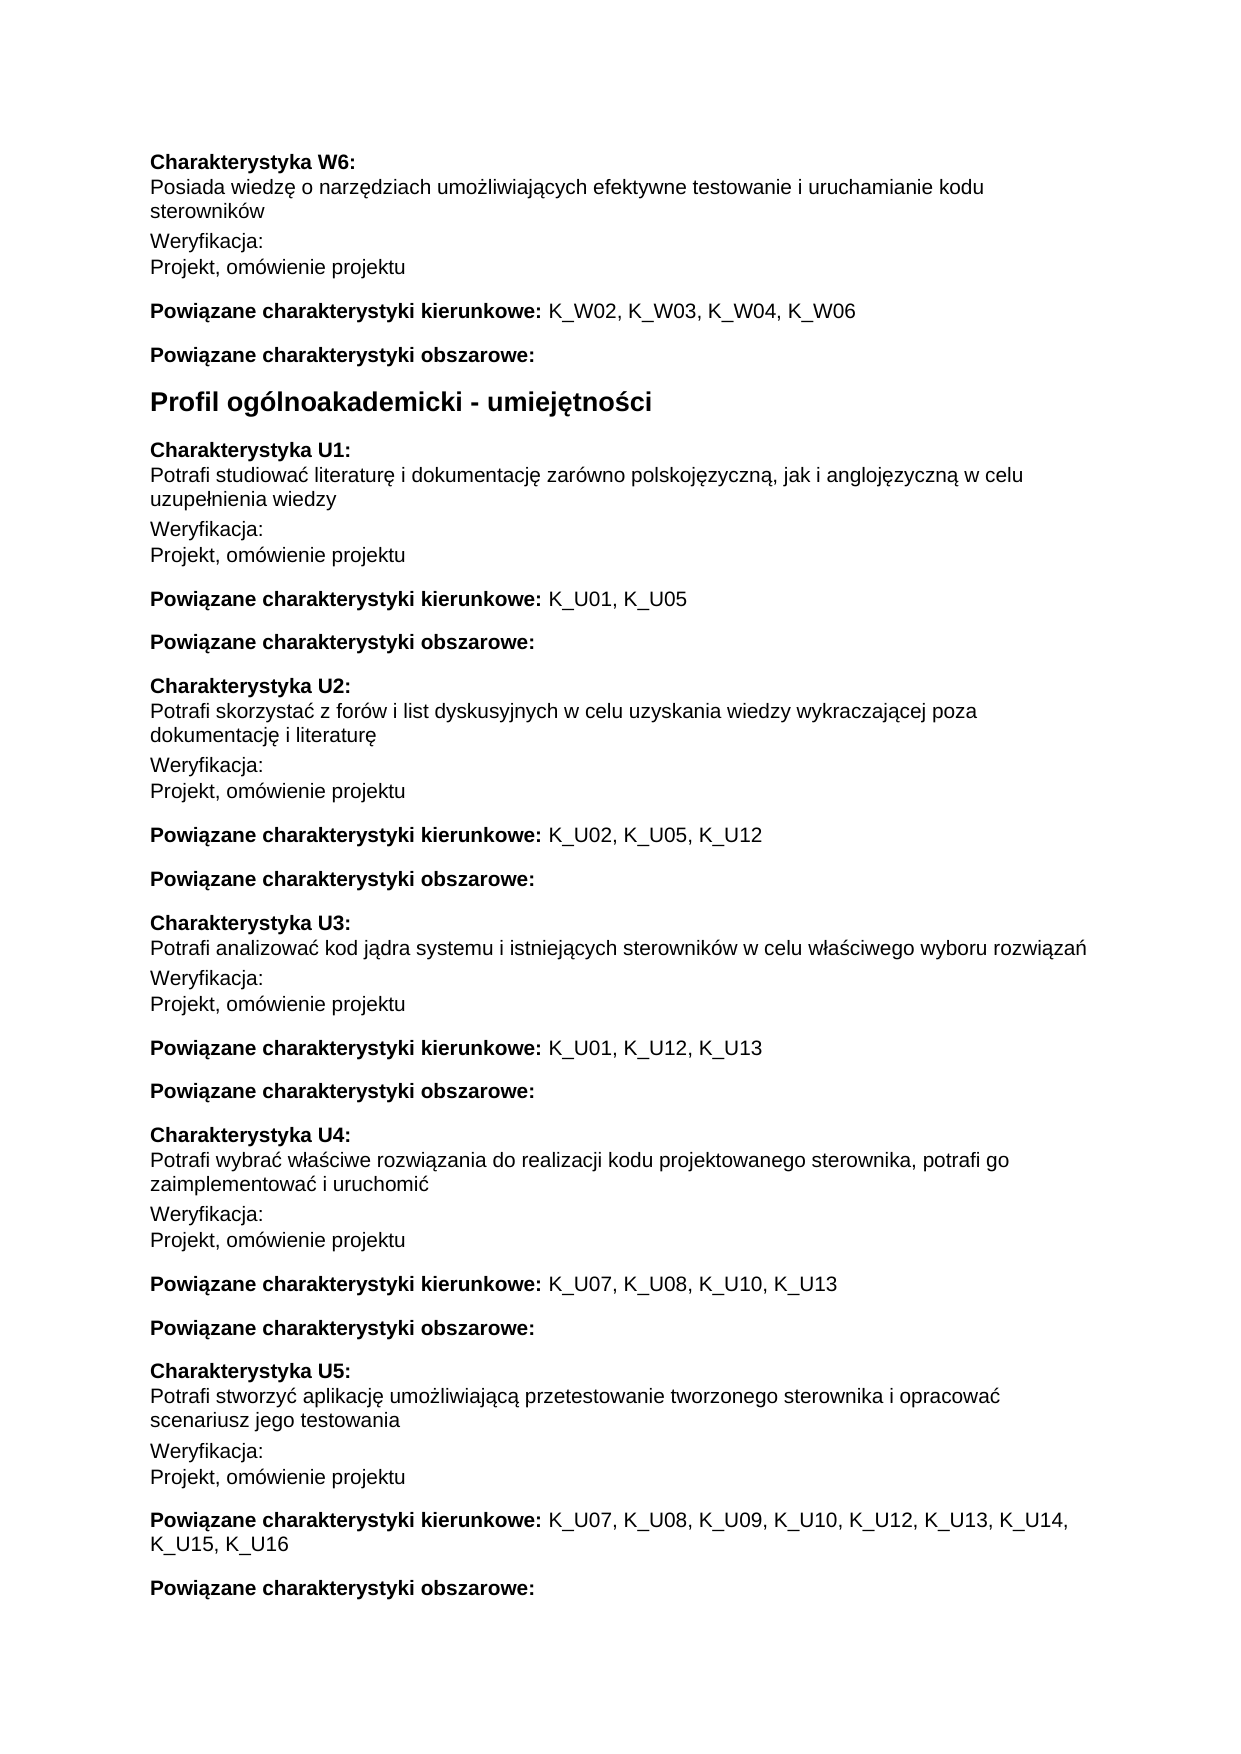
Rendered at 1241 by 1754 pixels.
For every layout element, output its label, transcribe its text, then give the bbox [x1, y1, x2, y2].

text Powiązane charakterystyki obszarowe: [150, 630, 1090, 654]
text Weryfikacja: [150, 1202, 1090, 1226]
text Charakterystyka W6: [150, 150, 1090, 174]
text Powiązane charakterystyki obszarowe: [150, 1576, 1090, 1600]
text Powiązane charakterystyki obszarowe: [150, 1079, 1090, 1103]
text Charakterystyka U5: [150, 1359, 1090, 1383]
text Projekt, omówienie projektu [150, 1464, 1090, 1488]
text Powiązane charakterystyki kierunkowe: K_U07, K_U08, K_U09, K_U10, K_U12, K_U13, K_U14, K_U15, K_U16 [150, 1508, 1090, 1556]
text Charakterystyka U1: [150, 437, 1090, 461]
text Powiązane charakterystyki obszarowe: [150, 343, 1090, 367]
text Weryfikacja: [150, 517, 1090, 541]
text Powiązane charakterystyki kierunkowe: K_U01, K_U12, K_U13 [150, 1035, 1090, 1059]
text Weryfikacja: [150, 753, 1090, 777]
text Potrafi wybrać właściwe rozwiązania do realizacji kodu projektowanego sterownika, potrafi go zaimplementować i uruchomić [150, 1148, 1090, 1196]
text Posiada wiedzę o narzędziach umożliwiających efektywne testowanie i uruchamianie kodu sterowników [150, 175, 1090, 223]
text Powiązane charakterystyki kierunkowe: K_U07, K_U08, K_U10, K_U13 [150, 1272, 1090, 1296]
text Powiązane charakterystyki kierunkowe: K_U02, K_U05, K_U12 [150, 823, 1090, 847]
text Powiązane charakterystyki obszarowe: [150, 867, 1090, 891]
text Projekt, omówienie projektu [150, 255, 1090, 279]
subtitle Profil ogólnoakademicki - umiejętności [150, 386, 1090, 418]
text Charakterystyka U4: [150, 1123, 1090, 1147]
text Charakterystyka U3: [150, 910, 1090, 934]
text Potrafi stworzyć aplikację umożliwiającą przetestowanie tworzonego sterownika i opracować scenariusz jego testowania [150, 1384, 1090, 1432]
text Charakterystyka U2: [150, 674, 1090, 698]
text Powiązane charakterystyki kierunkowe: K_U01, K_U05 [150, 586, 1090, 610]
text Weryfikacja: [150, 966, 1090, 989]
text Powiązane charakterystyki kierunkowe: K_W02, K_W03, K_W04, K_W06 [150, 299, 1090, 323]
text Projekt, omówienie projektu [150, 543, 1090, 567]
text Weryfikacja: [150, 1438, 1090, 1462]
text Projekt, omówienie projektu [150, 1228, 1090, 1252]
text Powiązane charakterystyki obszarowe: [150, 1316, 1090, 1339]
text Projekt, omówienie projektu [150, 779, 1090, 803]
text Potrafi studiować literaturę i dokumentację zarówno polskojęzyczną, jak i anglojęzyczną w celu uzupełnienia wiedzy [150, 462, 1090, 510]
text Weryfikacja: [150, 229, 1090, 253]
text Projekt, omówienie projektu [150, 992, 1090, 1016]
text Potrafi analizować kod jądra systemu i istniejących sterowników w celu właściwego wyboru rozwiązań [150, 935, 1090, 959]
text Potrafi skorzystać z forów i list dyskusyjnych w celu uzyskania wiedzy wykraczającej poza dokumentację i literaturę [150, 699, 1090, 747]
